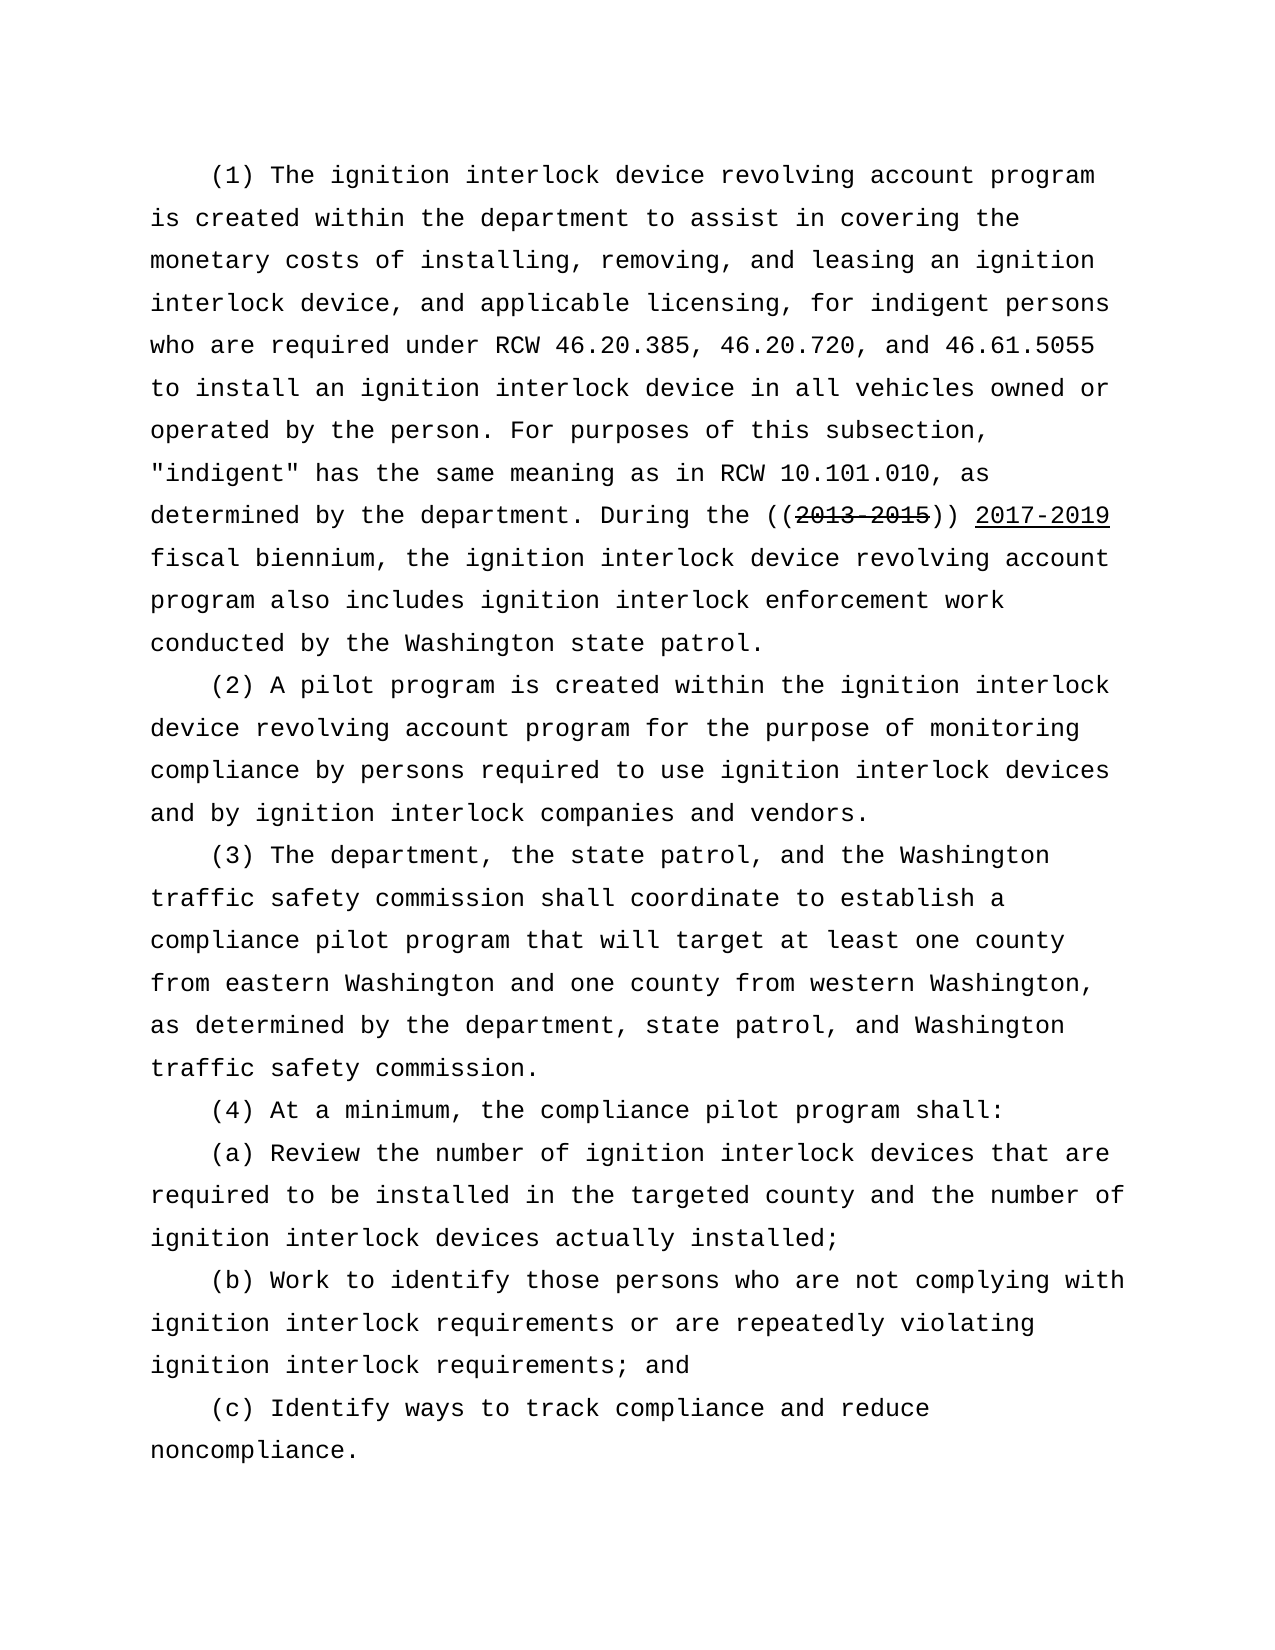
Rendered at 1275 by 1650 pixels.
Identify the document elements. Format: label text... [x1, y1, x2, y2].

text (4) At a minimum, the compliance pilot program shall: [150, 1085, 1125, 1127]
text (b) Work to identify those persons who are not complying with ignition interlock requirements or are repeatedly violating ignition interlock requirements; and [150, 1255, 1125, 1382]
text (c) Identify ways to track compliance and reduce noncompliance. [150, 1382, 1125, 1467]
text (3) The department, the state patrol, and the Washington traffic safety commission shall coordinate to establish a compliance pilot program that will target at least one county from eastern Washington and one county from western Washington, as determined by the department, state patrol, and Washington traffic safety commission. [150, 830, 1125, 1085]
text (2) A pilot program is created within the ignition interlock device revolving account program for the purpose of monitoring compliance by persons required to use ignition interlock devices and by ignition interlock companies and vendors. [150, 660, 1125, 830]
text (1) The ignition interlock device revolving account program is created within the department to assist in covering the monetary costs of installing, removing, and leasing an ignition interlock device, and applicable licensing, for indigent persons who are required under RCW 46.20.385, 46.20.720, and 46.61.5055 to install an ignition interlock device in all vehicles owned or operated by the person. For purposes of this subsection, "indigent" has the same meaning as in RCW 10.101.010, as determined by the department. During the ((2013-2015)) 2017-2019 fiscal biennium, the ignition interlock device revolving account program also includes ignition interlock enforcement work conducted by the Washington state patrol. [150, 150, 1125, 660]
text (a) Review the number of ignition interlock devices that are required to be installed in the targeted county and the number of ignition interlock devices actually installed; [150, 1127, 1125, 1255]
